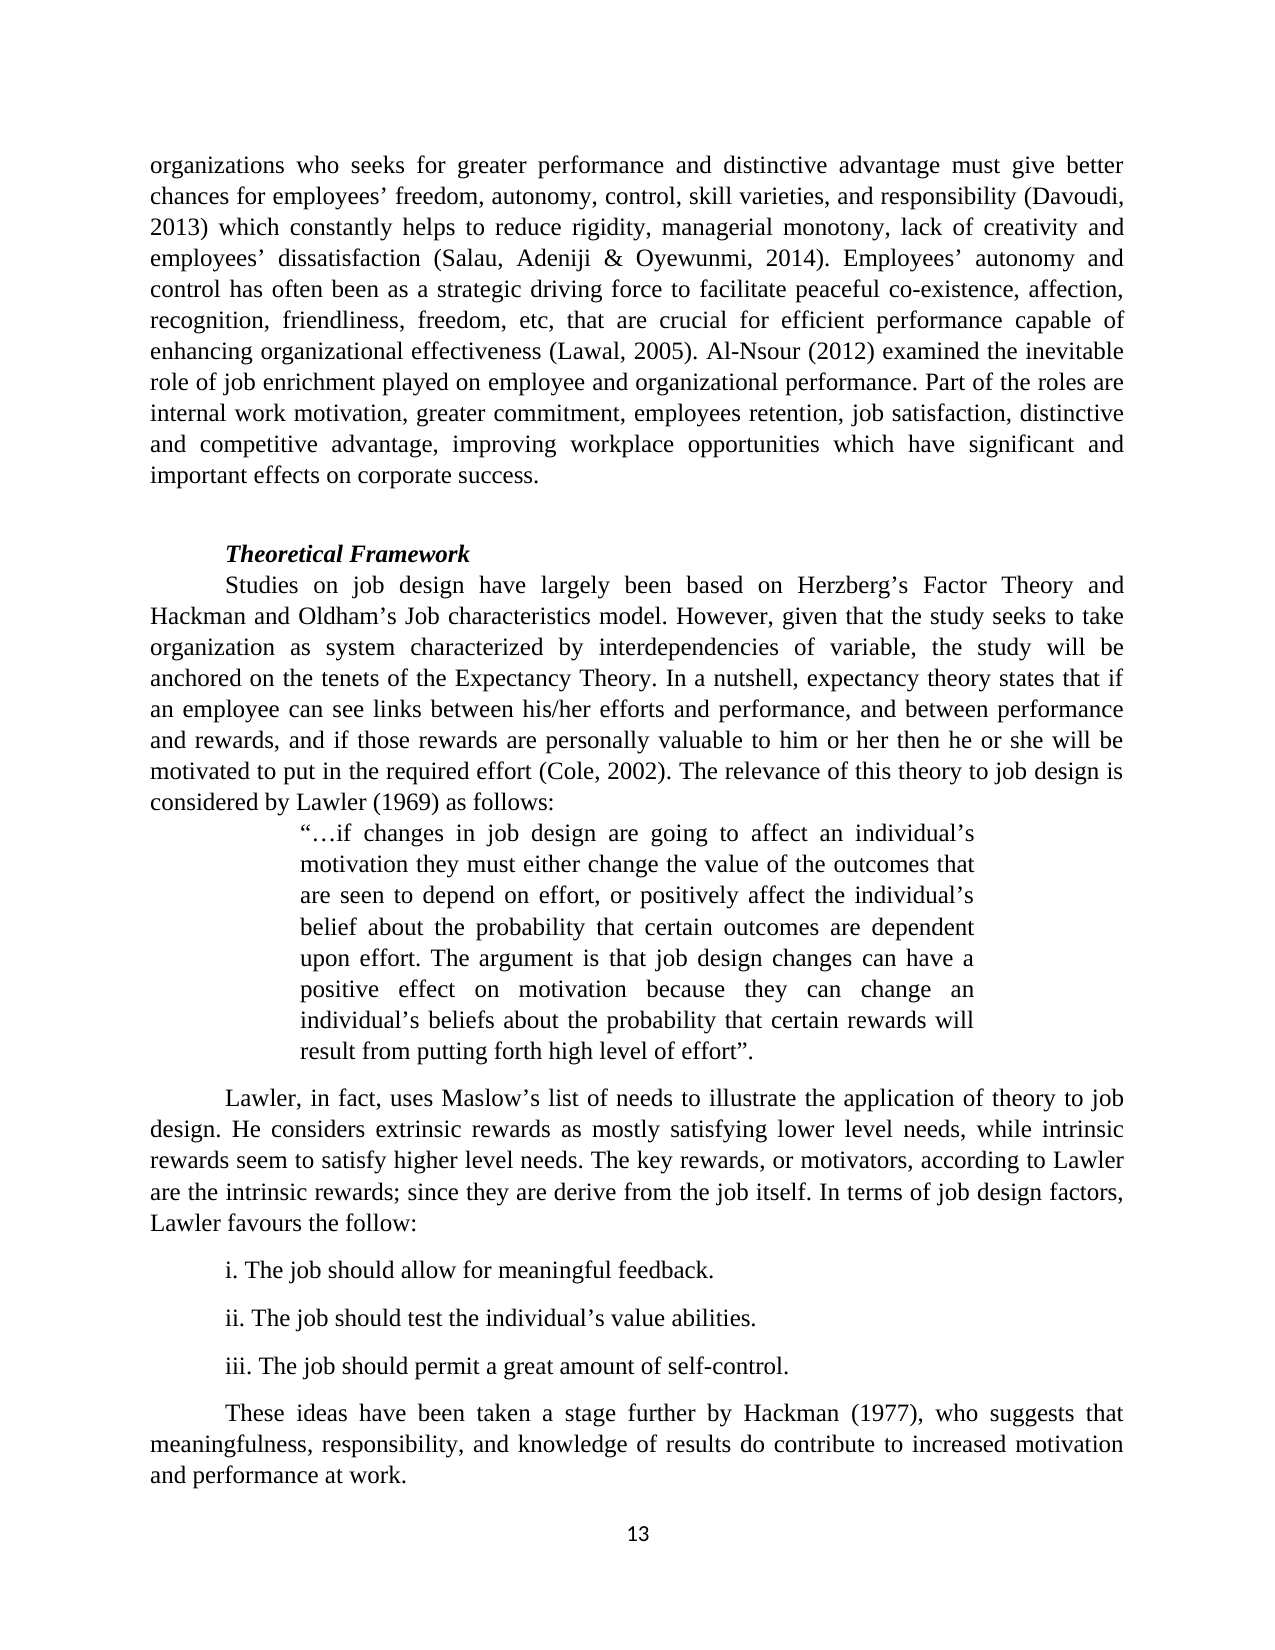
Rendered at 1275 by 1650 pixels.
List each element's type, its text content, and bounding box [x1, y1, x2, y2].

text i. The job should allow for meaningful feedback. [225, 1255, 1125, 1284]
text iii. The job should permit a great amount of self-control. [225, 1351, 1125, 1379]
text ii. The job should test the individual’s value abilities. [225, 1303, 1125, 1332]
text Lawler, in fact, uses Maslow’s list of needs to illustrate the application of theory to job design. He considers extrinsic rewards as mostly satisfying lower level needs, while intrinsic rewards seem to satisfy higher level needs. The key rewards, or motivators, according to Lawler are the intrinsic rewards; since they are derive from the job itself. In terms of job design factors, Lawler favours the follow: [150, 1083, 1125, 1236]
text “…if changes in job design are going to affect an individual’s motivation they must either change the value of the outcomes that are seen to depend on effort, or positively affect the individual’s belief about the probability that certain outcomes are dependent upon effort. The argument is that job design changes can have a positive effect on motivation because they can change an individual’s beliefs about the probability that certain rewards will result from putting forth high level of effort”. [300, 818, 975, 1064]
text Theoretical Framework [150, 539, 1125, 568]
text These ideas have been taken a stage further by Hackman (1977), who suggests that meaningfulness, responsibility, and knowledge of results do contribute to increased motivation and performance at work. [150, 1398, 1125, 1489]
text Studies on job design have largely been based on Herzberg’s Factor Theory and Hackman and Oldham’s Job characteristics model. However, given that the study seeks to take organization as system characterized by interdependencies of variable, the study will be anchored on the tenets of the Expectancy Theory. In a nutshell, expectancy theory states that if an employee can see links between his/her efforts and performance, and between performance and rewards, and if those rewards are personally valuable to him or her then he or she will be motivated to put in the required effort (Cole, 2002). The relevance of this theory to job design is considered by Lawler (1969) as follows: [150, 570, 1125, 816]
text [150, 150, 1125, 489]
